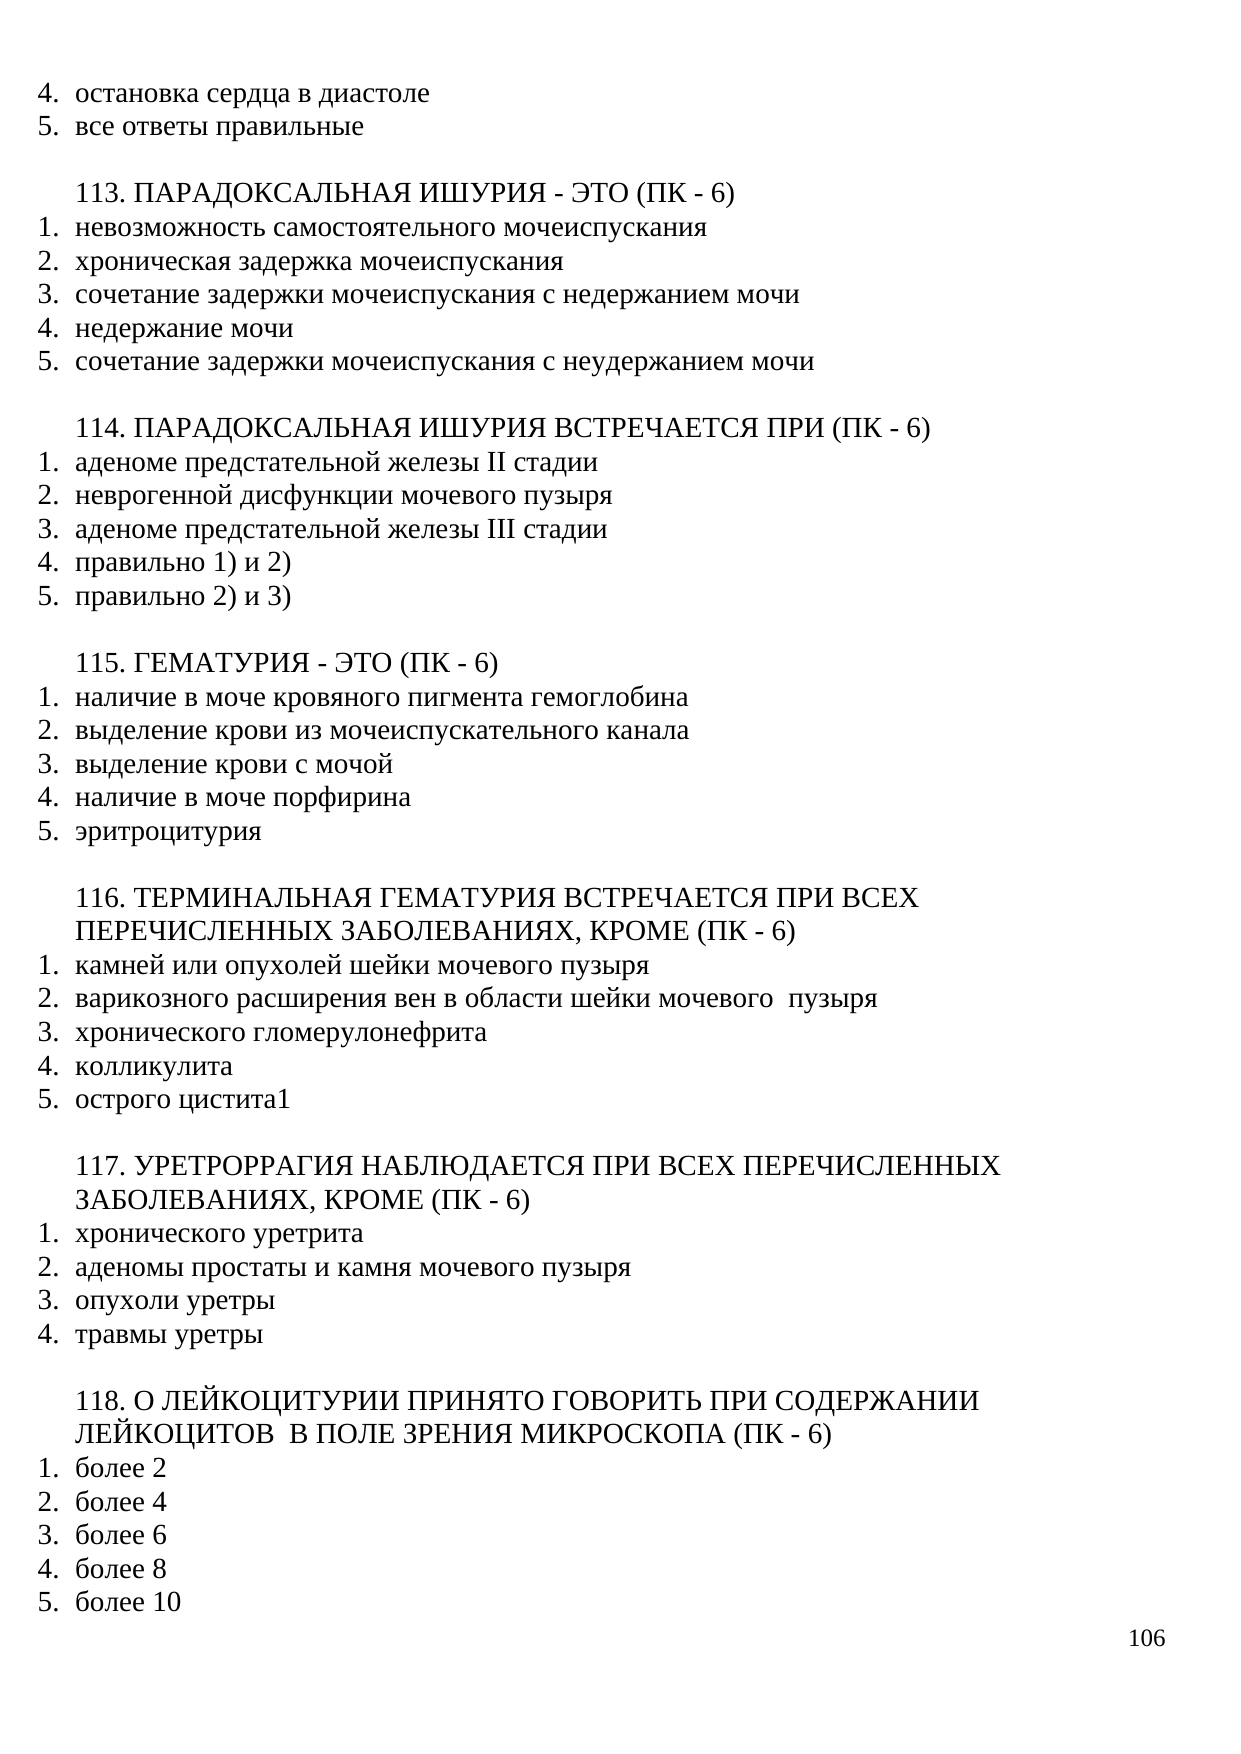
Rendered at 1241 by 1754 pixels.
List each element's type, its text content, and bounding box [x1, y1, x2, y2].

list невозможность самостоятельного мочеиспускания [37, 209, 1168, 243]
list сочетание задержки мочеиспускания с недержанием мочи [37, 276, 1168, 310]
list сочетание задержки мочеиспускания с неудержанием мочи [37, 343, 1168, 377]
text 117. УРЕТРОРРАГИЯ НАБЛЮДАЕТСЯ ПРИ ВСЕХ ПЕРЕЧИСЛЕННЫХ ЗАБОЛЕВАНИЯХ, КРОМЕ (ПК - 6) [75, 1148, 1168, 1215]
list хронического уретрита [37, 1215, 1168, 1249]
list камней или опухолей шейки мочевого пузыря [37, 947, 1168, 981]
list правильно 1) и 2) [37, 544, 1168, 578]
list аденоме предстательной железы II стадии [37, 444, 1168, 477]
list неврогенной дисфункции мочевого пузыря [37, 477, 1168, 511]
text 116. ТЕРМИНАЛЬНАЯ ГЕМАТУРИЯ ВСТРЕЧАЕТСЯ ПРИ ВСЕХ ПЕРЕЧИСЛЕННЫХ ЗАБОЛЕВАНИЯХ, КРОМЕ (ПК - 6) [75, 880, 1168, 947]
text 114. ПАРАДОКСАЛЬНАЯ ИШУРИЯ ВСТРЕЧАЕТСЯ ПРИ (ПК - 6) [75, 410, 1168, 444]
list эритроцитурия [37, 813, 1168, 846]
list недержание мочи [37, 310, 1168, 343]
list варикозного расширения вен в области шейки мочевого пузыря [37, 981, 1168, 1014]
list наличие в моче кровяного пигмента гемоглобина [37, 679, 1168, 712]
list правильно 2) и 3) [37, 578, 1168, 612]
list аденомы простаты и камня мочевого пузыря [37, 1249, 1168, 1282]
list выделение крови из мочеиспускательного канала [37, 712, 1168, 746]
list опухоли уретры [37, 1282, 1168, 1316]
list наличие в моче порфирина [37, 779, 1168, 813]
list колликулита [37, 1048, 1168, 1081]
list хроническая задержка мочеиспускания [37, 243, 1168, 276]
list травмы уретры [37, 1316, 1168, 1349]
list более 4 [37, 1484, 1168, 1517]
list остановка сердца в диастоле [37, 75, 1168, 108]
list острого цистита1 [37, 1081, 1168, 1115]
list выделение крови с мочой [37, 746, 1168, 779]
list все ответы правильные [37, 108, 1168, 142]
text 118. О ЛЕЙКОЦИТУРИИ ПРИНЯТО ГОВОРИТЬ ПРИ СОДЕРЖАНИИ ЛЕЙКОЦИТОВ В ПОЛЕ ЗРЕНИЯ МИКРОСКОПА (ПК - 6) [75, 1383, 1168, 1450]
text 115. ГЕМАТУРИЯ - ЭТО (ПК - 6) [75, 645, 1168, 679]
list аденоме предстательной железы III стадии [37, 511, 1168, 544]
list хронического гломерулонефрита [37, 1014, 1168, 1048]
list более 10 [37, 1584, 1168, 1618]
list более 8 [37, 1551, 1168, 1584]
list более 2 [37, 1450, 1168, 1484]
text 113. ПАРАДОКСАЛЬНАЯ ИШУРИЯ - ЭТО (ПК - 6) [75, 176, 1168, 209]
list более 6 [37, 1517, 1168, 1551]
